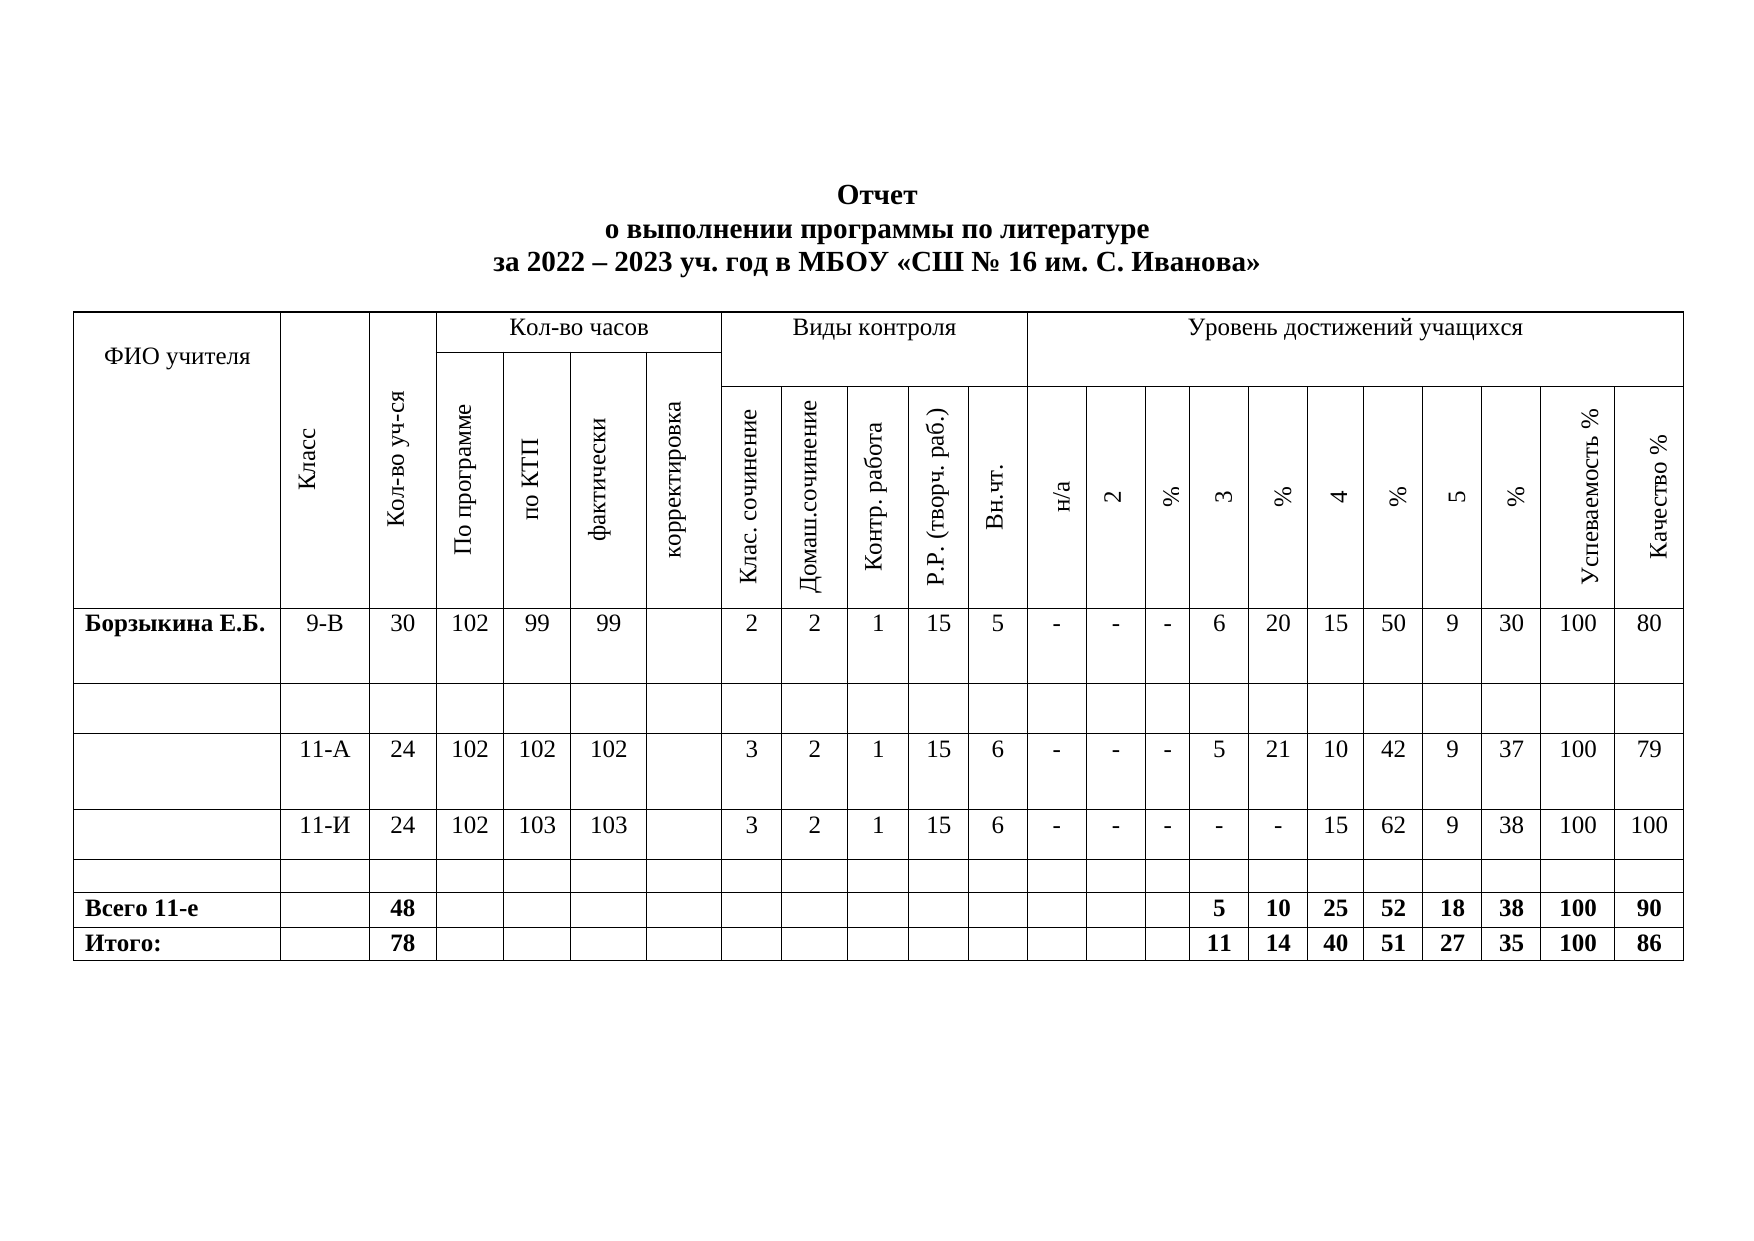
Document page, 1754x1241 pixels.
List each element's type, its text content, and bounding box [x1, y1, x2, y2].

table_cell 9 [1423, 810, 1481, 859]
table_cell % [1364, 387, 1422, 607]
table_cell 37 [1482, 734, 1540, 809]
table_cell 102 [437, 609, 503, 683]
table_cell [1087, 684, 1145, 733]
table_cell по КТП [504, 353, 570, 607]
table_cell 1 [848, 734, 908, 809]
table_cell 24 [370, 734, 436, 809]
table_cell 27 [1423, 928, 1481, 959]
table_cell 51 [1364, 928, 1422, 959]
table_header Виды контроля [722, 313, 1027, 386]
text за 2022 – 2023 уч. год в МБОУ «СШ № 16 им. С. Иванова» [118, 244, 1636, 278]
table_cell [1364, 684, 1422, 733]
table_cell [722, 928, 781, 959]
table_cell [969, 684, 1027, 733]
table_cell - [1087, 810, 1145, 859]
table_cell Р.Р. (творч. раб.) [909, 387, 968, 607]
table_header Кол-во уч-ся [370, 313, 436, 607]
table_cell 6 [1190, 609, 1248, 683]
table_cell [504, 860, 570, 892]
table_cell 11-А [281, 734, 369, 809]
table_cell [571, 928, 646, 959]
table_cell 40 [1308, 928, 1363, 959]
table_cell [647, 609, 721, 683]
table_cell 62 [1364, 810, 1422, 859]
table_cell [1028, 684, 1086, 733]
table_cell 9 [1423, 609, 1481, 683]
table_cell [1364, 860, 1422, 892]
table_cell 5 [1190, 734, 1248, 809]
table_cell % [1146, 387, 1189, 607]
table_cell [74, 810, 280, 859]
table_cell [74, 734, 280, 809]
table_cell [1146, 860, 1189, 892]
table_cell [848, 893, 908, 927]
table_cell [1423, 860, 1481, 892]
table_cell [1146, 684, 1189, 733]
table_cell [969, 928, 1027, 959]
table_cell [281, 684, 369, 733]
table_cell [437, 893, 503, 927]
table_cell [1087, 928, 1145, 959]
table_cell 15 [909, 810, 968, 859]
table_cell - [1028, 734, 1086, 809]
table_cell Домаш.сочинение [782, 387, 847, 607]
table_cell 5 [1190, 893, 1248, 927]
table_cell [1482, 684, 1540, 733]
table_cell 9-В [281, 609, 369, 683]
table_cell [909, 684, 968, 733]
table_cell Клас. сочинение [722, 387, 781, 607]
table_cell 21 [1249, 734, 1307, 809]
table_cell 15 [1308, 810, 1363, 859]
table_cell [848, 684, 908, 733]
table_cell [969, 860, 1027, 892]
table_header Уровень достижений учащихся [1028, 313, 1683, 386]
table_cell [1249, 860, 1307, 892]
table_cell 100 [1541, 928, 1614, 959]
table_cell [969, 893, 1027, 927]
table_cell 11-И [281, 810, 369, 859]
table_cell 100 [1541, 734, 1614, 809]
table_cell 38 [1482, 810, 1540, 859]
table_cell 11 [1190, 928, 1248, 959]
table_cell [437, 860, 503, 892]
table_cell 5 [969, 609, 1027, 683]
table_cell 9 [1423, 734, 1481, 809]
table_cell [1028, 860, 1086, 892]
table_cell 80 [1615, 609, 1683, 683]
table_cell Борзыкина Е.Б. [74, 609, 280, 683]
table_cell % [1482, 387, 1540, 607]
table_cell [571, 893, 646, 927]
table_cell - [1146, 609, 1189, 683]
table_cell 3 [1190, 387, 1248, 607]
table_cell [647, 893, 721, 927]
table_cell 38 [1482, 893, 1540, 927]
table_cell 6 [969, 734, 1027, 809]
table_cell 10 [1249, 893, 1307, 927]
table_cell 1 [848, 609, 908, 683]
table_cell 2 [782, 810, 847, 859]
table_cell 100 [1541, 893, 1614, 927]
table_cell [370, 860, 436, 892]
table_cell 15 [1308, 609, 1363, 683]
table_cell [1615, 684, 1683, 733]
table_cell 2 [722, 609, 781, 683]
table_cell 15 [909, 734, 968, 809]
table_cell % [1249, 387, 1307, 607]
table_header Класс [281, 313, 369, 607]
table_cell [370, 684, 436, 733]
table_cell [1190, 684, 1248, 733]
table_cell - [1146, 810, 1189, 859]
table_cell 30 [1482, 609, 1540, 683]
table_cell - [1087, 609, 1145, 683]
table_cell Качество % [1615, 387, 1683, 607]
table_cell [281, 860, 369, 892]
table_cell 90 [1615, 893, 1683, 927]
table_cell [647, 928, 721, 959]
table_cell 4 [1308, 387, 1363, 607]
table_cell [1308, 684, 1363, 733]
table_cell [1541, 684, 1614, 733]
table_cell 35 [1482, 928, 1540, 959]
table_cell [1028, 928, 1086, 959]
table_cell [571, 684, 646, 733]
table_cell [782, 684, 847, 733]
table_cell [437, 928, 503, 959]
table_cell 42 [1364, 734, 1422, 809]
table_cell [647, 684, 721, 733]
table_cell - [1028, 609, 1086, 683]
table_cell 2 [1087, 387, 1145, 607]
table_cell 102 [437, 734, 503, 809]
table_cell [281, 928, 369, 959]
table_cell Контр. работа [848, 387, 908, 607]
table_cell [1482, 860, 1540, 892]
table_cell [848, 928, 908, 959]
table_cell 3 [722, 734, 781, 809]
table_cell 1 [848, 810, 908, 859]
table_cell [437, 684, 503, 733]
table_cell [647, 734, 721, 809]
table_cell 24 [370, 810, 436, 859]
table_cell [1615, 860, 1683, 892]
table_cell [782, 928, 847, 959]
table_cell 15 [909, 609, 968, 683]
table_cell 5 [1423, 387, 1481, 607]
table_cell 30 [370, 609, 436, 683]
table_cell 6 [969, 810, 1027, 859]
table_cell По программе [437, 353, 503, 607]
table_cell 3 [722, 810, 781, 859]
table_cell [281, 893, 369, 927]
table_cell - [1028, 810, 1086, 859]
table_cell Итого: [74, 928, 280, 959]
table_cell [722, 860, 781, 892]
table_cell [909, 928, 968, 959]
table_cell [1423, 684, 1481, 733]
table_cell [1190, 860, 1248, 892]
table_cell 18 [1423, 893, 1481, 927]
table_cell 103 [504, 810, 570, 859]
table_cell 2 [782, 734, 847, 809]
table_header Кол-во часов [437, 313, 721, 352]
table_cell [782, 893, 847, 927]
table_cell 100 [1541, 810, 1614, 859]
table_cell 79 [1615, 734, 1683, 809]
table_cell [571, 860, 646, 892]
table_cell 48 [370, 893, 436, 927]
table_cell 102 [437, 810, 503, 859]
table_cell 102 [504, 734, 570, 809]
table_cell 86 [1615, 928, 1683, 959]
table_cell [647, 810, 721, 859]
table_cell [722, 893, 781, 927]
table_cell 20 [1249, 609, 1307, 683]
text о выполнении программы по литературе [118, 211, 1636, 244]
table_cell [782, 860, 847, 892]
table_cell 100 [1541, 609, 1614, 683]
table_cell [74, 684, 280, 733]
table_cell [848, 860, 908, 892]
table_cell 25 [1308, 893, 1363, 927]
table_cell [1146, 928, 1189, 959]
table_cell 52 [1364, 893, 1422, 927]
table_cell [1541, 860, 1614, 892]
table_cell - [1146, 734, 1189, 809]
table_cell [722, 684, 781, 733]
table_cell 10 [1308, 734, 1363, 809]
table_cell [1087, 860, 1145, 892]
table_cell [1087, 893, 1145, 927]
table_cell [1028, 893, 1086, 927]
table_cell 102 [571, 734, 646, 809]
table_cell [909, 893, 968, 927]
table_cell 14 [1249, 928, 1307, 959]
table_cell [1308, 860, 1363, 892]
table_cell 99 [504, 609, 570, 683]
table_cell 100 [1615, 810, 1683, 859]
table_cell 99 [571, 609, 646, 683]
table_cell Успеваемость % [1541, 387, 1614, 607]
table_cell [504, 893, 570, 927]
table_cell 50 [1364, 609, 1422, 683]
table_cell 2 [782, 609, 847, 683]
table_cell [647, 860, 721, 892]
table_cell [74, 860, 280, 892]
table_cell - [1087, 734, 1145, 809]
table_cell корректировка [647, 353, 721, 607]
table_cell Всего 11-е [74, 893, 280, 927]
table_cell 103 [571, 810, 646, 859]
table_cell - [1249, 810, 1307, 859]
text Отчет [118, 177, 1636, 211]
table_cell [504, 684, 570, 733]
table_cell фактически [571, 353, 646, 607]
table_cell [504, 928, 570, 959]
table_header ФИО учителя [74, 313, 280, 607]
table_cell 78 [370, 928, 436, 959]
table_cell - [1190, 810, 1248, 859]
table_cell [1146, 893, 1189, 927]
table_cell [909, 860, 968, 892]
table_cell н/а [1028, 387, 1086, 607]
table_cell [1249, 684, 1307, 733]
table_cell Вн.чт. [969, 387, 1027, 607]
